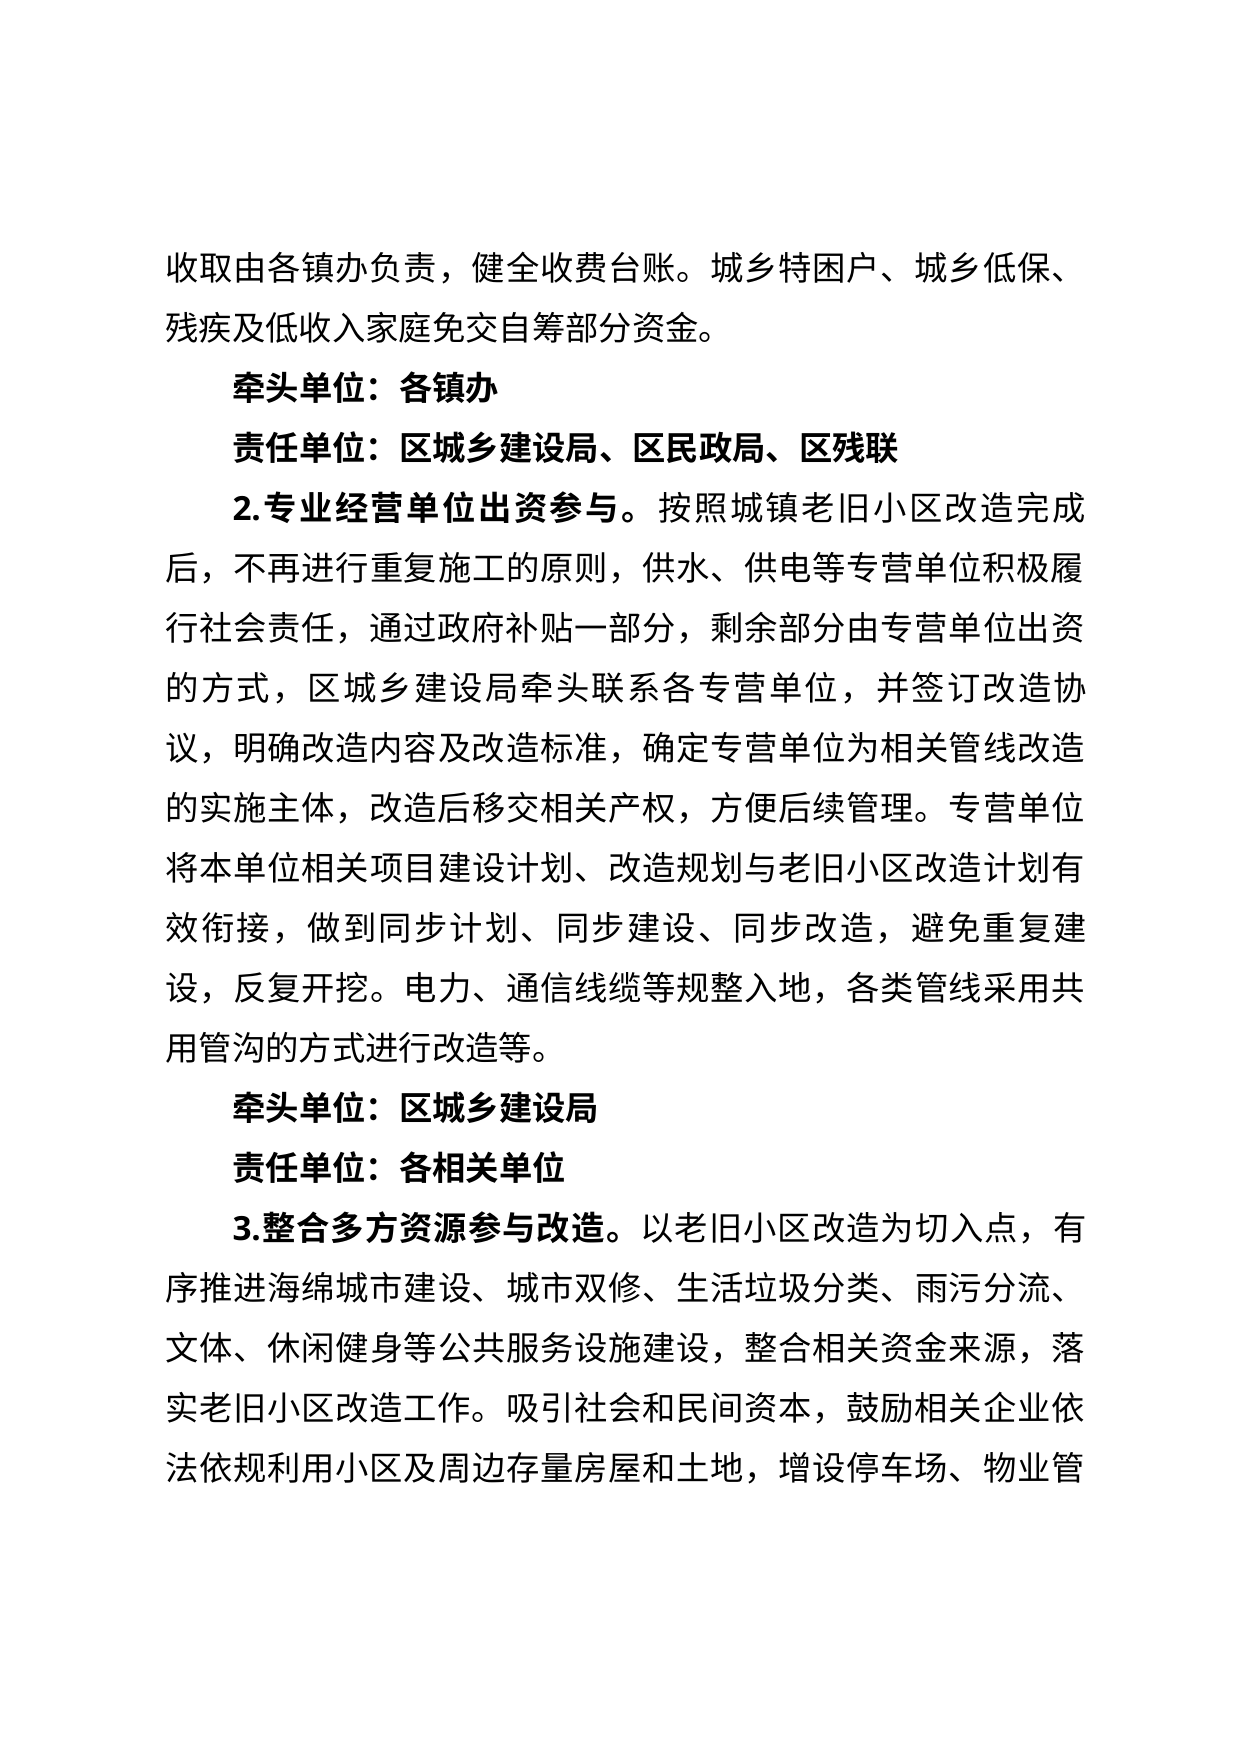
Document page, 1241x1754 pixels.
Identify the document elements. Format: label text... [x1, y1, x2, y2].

list 2.专业经营单位出资参与。按照城镇老旧小区改造完成后，不再进行重复施工的原则，供水、供电等专营单位积极履行社会责任，通过政府补贴一部分，剩余部分由专营单位出资的方式，区城乡建设局牵头联系各专营单位，并签订改造协议，明确改造内容及改造标准，确定专营单位为相关管线改造的实施主体，改造后移交相关产权，方便后续管理。专营单位将本单位相关项目建设计划、改造规划与老旧小区改造计划有效衔接，做到同步计划、同步建设、同步改造，避免重复建设，反复开挖。电力、通信线缆等规整入地，各类管线采用共用管沟的方式进行改造等。 [165, 473, 1087, 1073]
text 责任单位：区城乡建设局、区民政局、区残联 [165, 413, 1087, 473]
text 牵头单位：各镇办 [165, 353, 1087, 413]
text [165, 1193, 1087, 1493]
text 责任单位：各相关单位 [165, 1133, 1087, 1193]
list 牵头单位：区城乡建设局 [165, 1073, 1087, 1133]
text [165, 233, 1087, 353]
